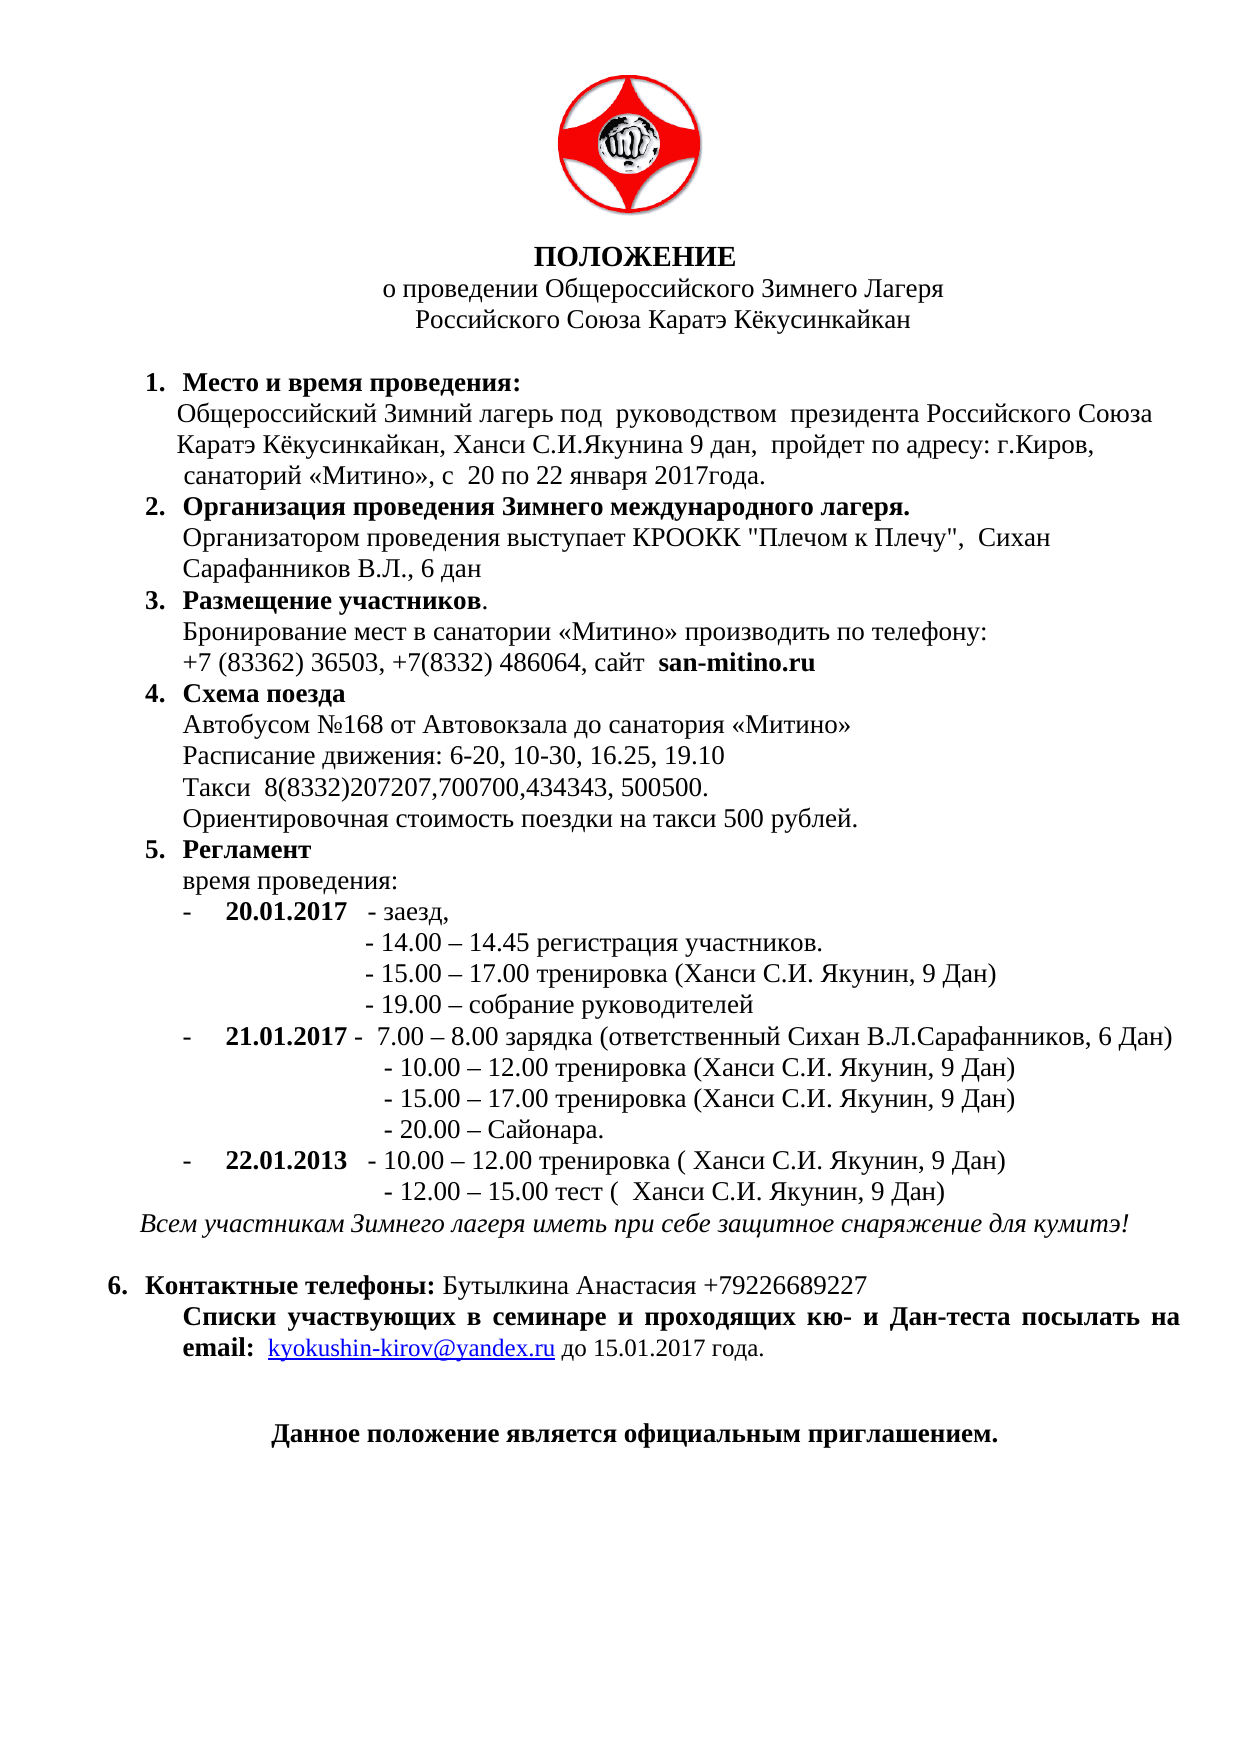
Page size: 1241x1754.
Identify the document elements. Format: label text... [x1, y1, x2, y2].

text - 14.00 – 14.45 регистрация участников. [182, 926, 1181, 957]
text - 21.01.2017 - 7.00 – 8.00 зарядка (ответственный Сихан В.Л.Сарафанников, 6 Дан) [182, 1020, 1181, 1051]
text Бронирование мест в санатории «Митино» производить по телефону: [182, 615, 1181, 646]
list Организация проведения Зимнего международного лагеря. [145, 490, 1181, 521]
text время проведения: [182, 864, 1181, 895]
list Схема поезда [145, 677, 1181, 708]
text Общероссийский Зимний лагерь под руководством президента Российского Союза [89, 397, 1181, 428]
text Автобусом №168 от Автовокзала до санатория «Митино» [109, 708, 1181, 739]
text +7 (83362) 36503, +7(8332) 486064, сайт san-mitino.ru [182, 646, 1181, 677]
text - 19.00 – собрание руководителей [182, 989, 1181, 1020]
list Место и время проведения: [145, 366, 1181, 397]
text - 20.00 – Сайонара. [89, 1113, 1181, 1144]
text - 15.00 – 17.00 тренировка (Ханси С.И. Якунин, 9 Дан) [182, 957, 1181, 989]
list Размещение участников. [145, 584, 1181, 615]
list Контактные телефоны: Бутылкина Анастасия +79226689227 [107, 1269, 1181, 1300]
text Списки участвующих в семинаре и проходящих кю- и Дан-теста посылать на email: kyokushin-kirov@yandex.ru до 15.01.2017 года. [182, 1300, 1181, 1362]
text Всем участникам Зимнего лагеря иметь при себе защитное снаряжение для кумитэ! [89, 1207, 1181, 1238]
text Организатором проведения выступает КРООКК "Плечом к Плечу", Сихан Сарафанников В.Л., 6 дан [182, 521, 1181, 584]
text - 20.01.2017 - заезд, [182, 895, 1181, 926]
picture [557, 75, 703, 216]
text Каратэ Кёкусинкайкан, Ханси С.И.Якунина 9 дан, пройдет по адресу: г.Киров, [89, 428, 1181, 459]
text - 10.00 – 12.00 тренировка (Ханси С.И. Якунин, 9 Дан) [182, 1051, 1181, 1082]
text Расписание движения: 6-20, 10-30, 16.25, 19.10 [109, 739, 1181, 771]
text Такси 8(8332)207207,700700,434343, 500500. [109, 771, 1181, 802]
text ПОЛОЖЕНИЕ [89, 239, 1181, 272]
text Российского Союза Каратэ Кёкусинкайкан [145, 303, 1181, 334]
text - 15.00 – 17.00 тренировка (Ханси С.И. Якунин, 9 Дан) [182, 1082, 1181, 1113]
list Регламент [145, 833, 1181, 864]
text Данное положение является официальным приглашением. [89, 1418, 1181, 1449]
text - 22.01.2013 - 10.00 – 12.00 тренировка ( Ханси С.И. Якунин, 9 Дан) [182, 1144, 1181, 1176]
text о проведении Общероссийского Зимнего Лагеря [145, 272, 1181, 303]
text санаторий «Митино», с 20 по 22 января 2017года. [89, 459, 1181, 490]
text Ориентировочная стоимость поездки на такси 500 рублей. [109, 802, 1181, 833]
text - 12.00 – 15.00 тест ( Ханси С.И. Якунин, 9 Дан) [310, 1176, 1181, 1207]
